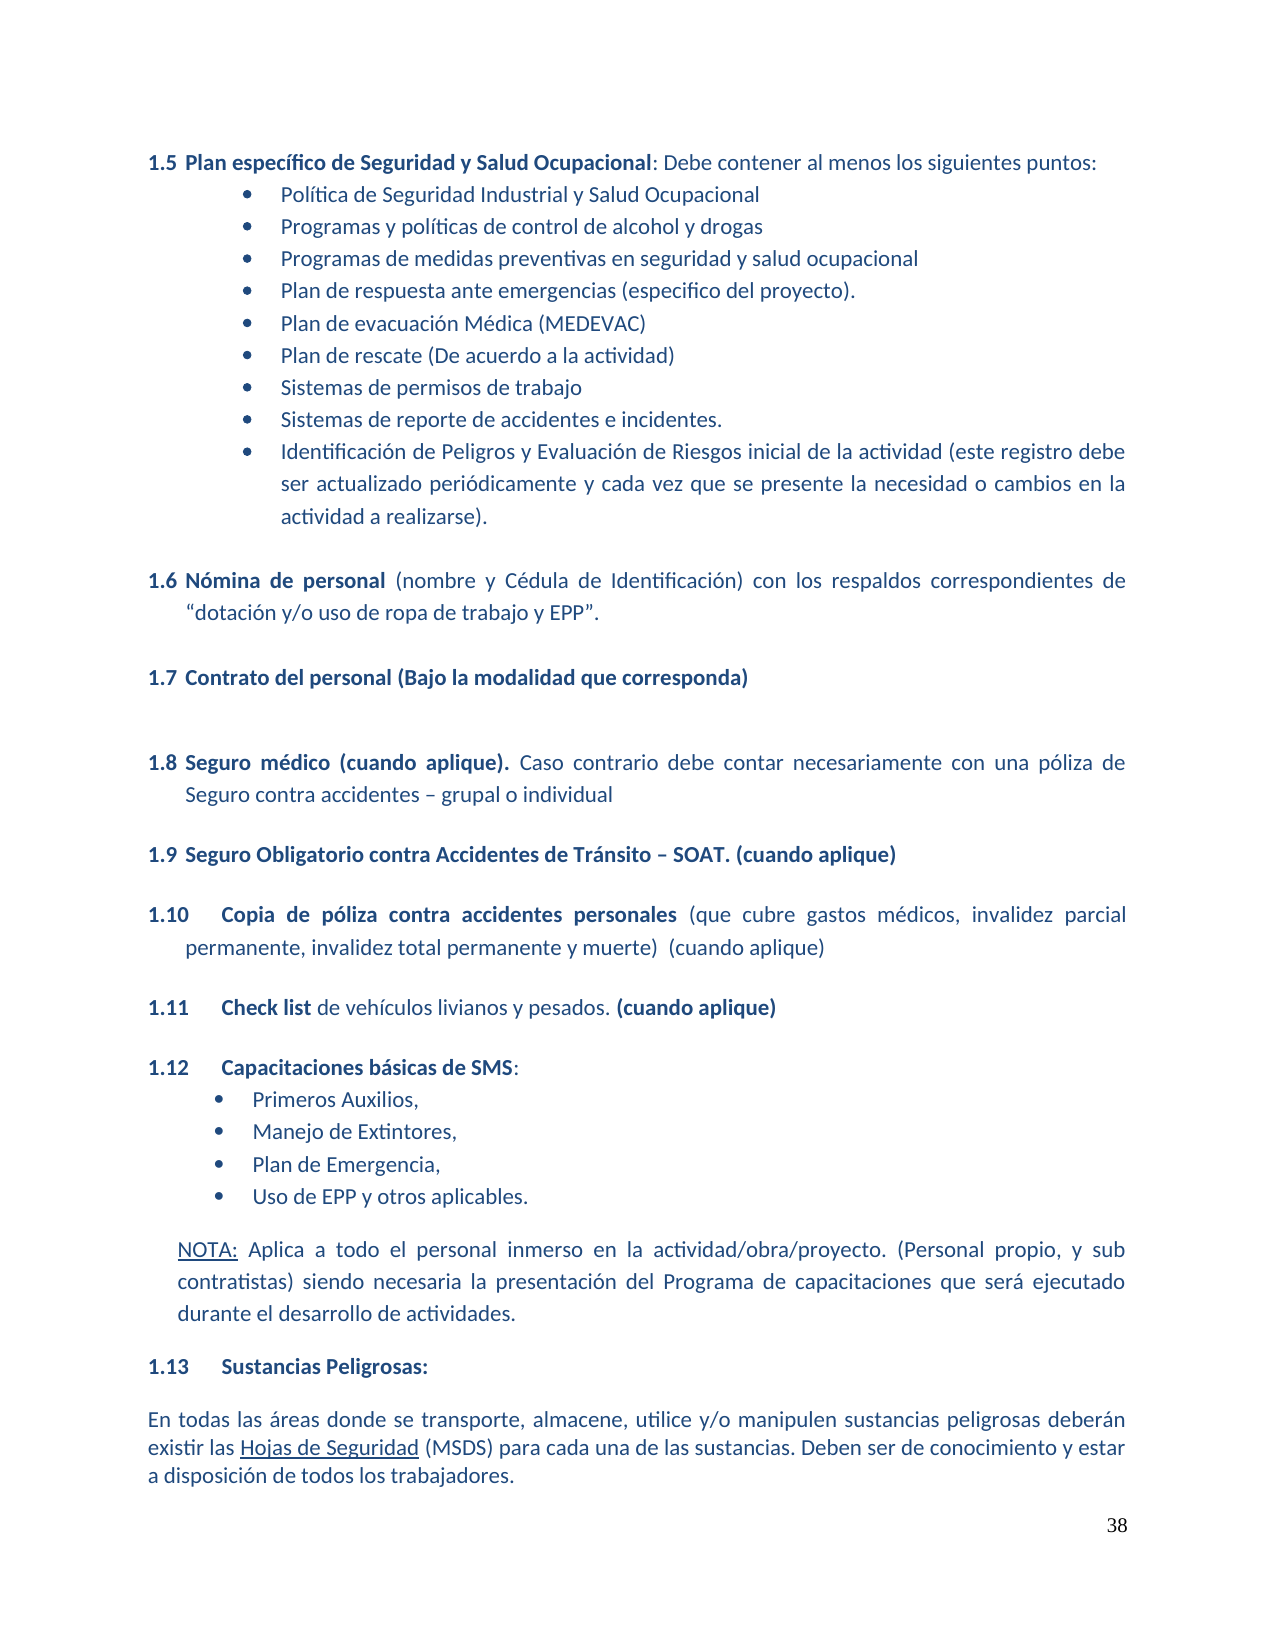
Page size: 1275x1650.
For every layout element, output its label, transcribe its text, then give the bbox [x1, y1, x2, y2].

list Capacitaciones básicas de SMS: [148, 1053, 1127, 1081]
list Plan específico de Seguridad y Salud Ocupacional: Debe contener al menos los siguientes puntos: [148, 148, 1127, 176]
list Seguro Obligatorio contra Accidentes de Tránsito – SOAT. (cuando aplique) [148, 840, 1127, 868]
list Uso de EPP y otros aplicables. [215, 1182, 1127, 1210]
list Sustancias Peligrosas: [148, 1352, 1127, 1380]
list Seguro médico (cuando aplique). Caso contrario debe contar necesariamente con una póliza de Seguro contra accidentes – grupal o individual [148, 748, 1127, 808]
list Plan de respuesta ante emergencias (especifico del proyecto). [243, 276, 1127, 304]
list Identificación de Peligros y Evaluación de Riesgos inicial de la actividad (este registro debe ser actualizado periódicamente y cada vez que se presente la necesidad o cambios en la actividad a realizarse). [243, 437, 1127, 530]
list Copia de póliza contra accidentes personales (que cubre gastos médicos, invalidez parcial permanente, invalidez total permanente y muerte) (cuando aplique) [148, 901, 1127, 961]
list Contrato del personal (Bajo la modalidad que corresponda) [148, 663, 1127, 691]
text NOTA: Aplica a todo el personal inmerso en la actividad/obra/proyecto. (Personal propio, y sub contratistas) siendo necesaria la presentación del Programa de capacitaciones que será ejecutado durante el desarrollo de actividades. [177, 1235, 1127, 1327]
list Programas y políticas de control de alcohol y drogas [243, 212, 1127, 240]
list Plan de evacuación Médica (MEDEVAC) [243, 309, 1127, 337]
list Nómina de personal (nombre y Cédula de Identificación) con los respaldos correspondientes de “dotación y/o uso de ropa de trabajo y EPP”. [148, 566, 1127, 626]
list Plan de rescate (De acuerdo a la actividad) [243, 341, 1127, 369]
list Manejo de Extintores, [215, 1117, 1127, 1146]
list Sistemas de permisos de trabajo [243, 373, 1127, 401]
text En todas las áreas donde se transporte, almacene, utilice y/o manipulen sustancias peligrosas deberán existir las Hojas de Seguridad (MSDS) para cada una de las sustancias. Deben ser de conocimiento y estar a disposición de todos los trabajadores. [148, 1405, 1127, 1489]
list Política de Seguridad Industrial y Salud Ocupacional [243, 180, 1127, 208]
list Sistemas de reporte de accidentes e incidentes. [243, 405, 1127, 433]
list Primeros Auxilios, [215, 1085, 1127, 1113]
list Plan de Emergencia, [215, 1150, 1127, 1178]
list Check list de vehículos livianos y pesados. (cuando aplique) [148, 993, 1127, 1021]
list Programas de medidas preventivas en seguridad y salud ocupacional [243, 244, 1127, 272]
